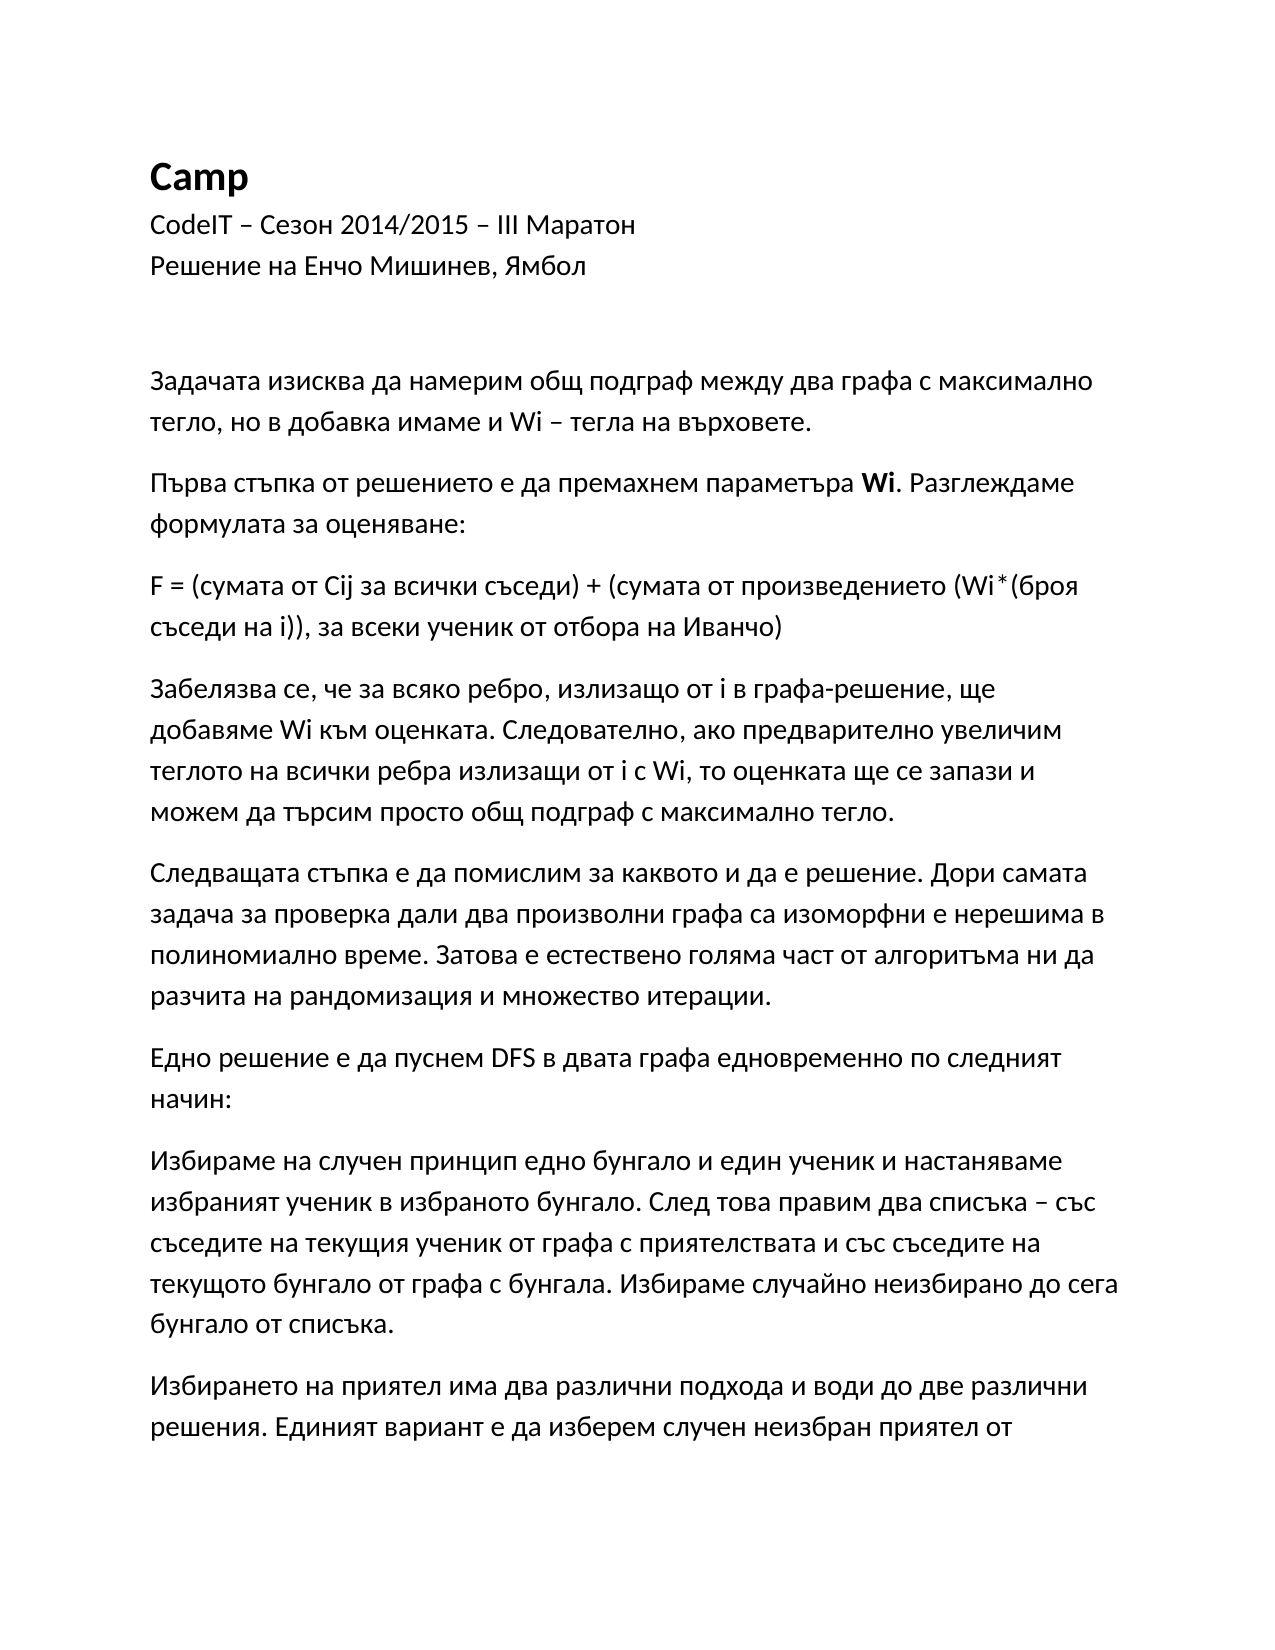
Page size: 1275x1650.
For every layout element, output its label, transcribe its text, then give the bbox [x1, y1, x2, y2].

text Едно решение е да пуснем DFS в двата графа едновременно по следният начин: [150, 1039, 1125, 1116]
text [150, 1367, 1125, 1444]
text Задачата изисква да намерим общ подграф между два графа с максимално тегло, но в добавка имаме и Wi – тегла на върховете. [150, 362, 1125, 438]
text Camp CodeIT – Сезон 2014/2015 – III Маратон Решение на Енчо Мишинев, Ямбол [150, 150, 1125, 283]
text F = (сумата от Cij за всички съседи) + (сумата от произведението (Wi*(броя съседи на i)), за всеки ученик от отбора на Иванчо) [150, 567, 1125, 644]
text Избираме на случен принцип едно бунгало и един ученик и настаняваме избраният ученик в избраното бунгало. След това правим два списъка – със съседите на текущия ученик от графа с приятелствата и със съседите на текущото бунгало от графа с бунгала. Избираме случайно неизбирано до сега бунгало от списъка. [150, 1142, 1125, 1341]
text Следващата стъпка е да помислим за каквото и да е решение. Дори самата задача за проверка дали два произволни графа са изоморфни е нерешима в полиномиално време. Затова е естествено голяма част от алгоритъма ни да разчита на рандомизация и множество итерации. [150, 854, 1125, 1013]
text Първа стъпка от решението е да премахнем параметъра Wi. Разглеждаме формулата за оценяване: [150, 464, 1125, 541]
text Забелязва се, че за всяко ребро, излизащо от i в графа-решение, ще добавяме Wi към оценката. Следователно, ако предварително увеличим теглото на всички ребра излизащи от i с Wi, то оценката ще се запази и можем да търсим просто общ подграф с максимално тегло. [150, 670, 1125, 828]
